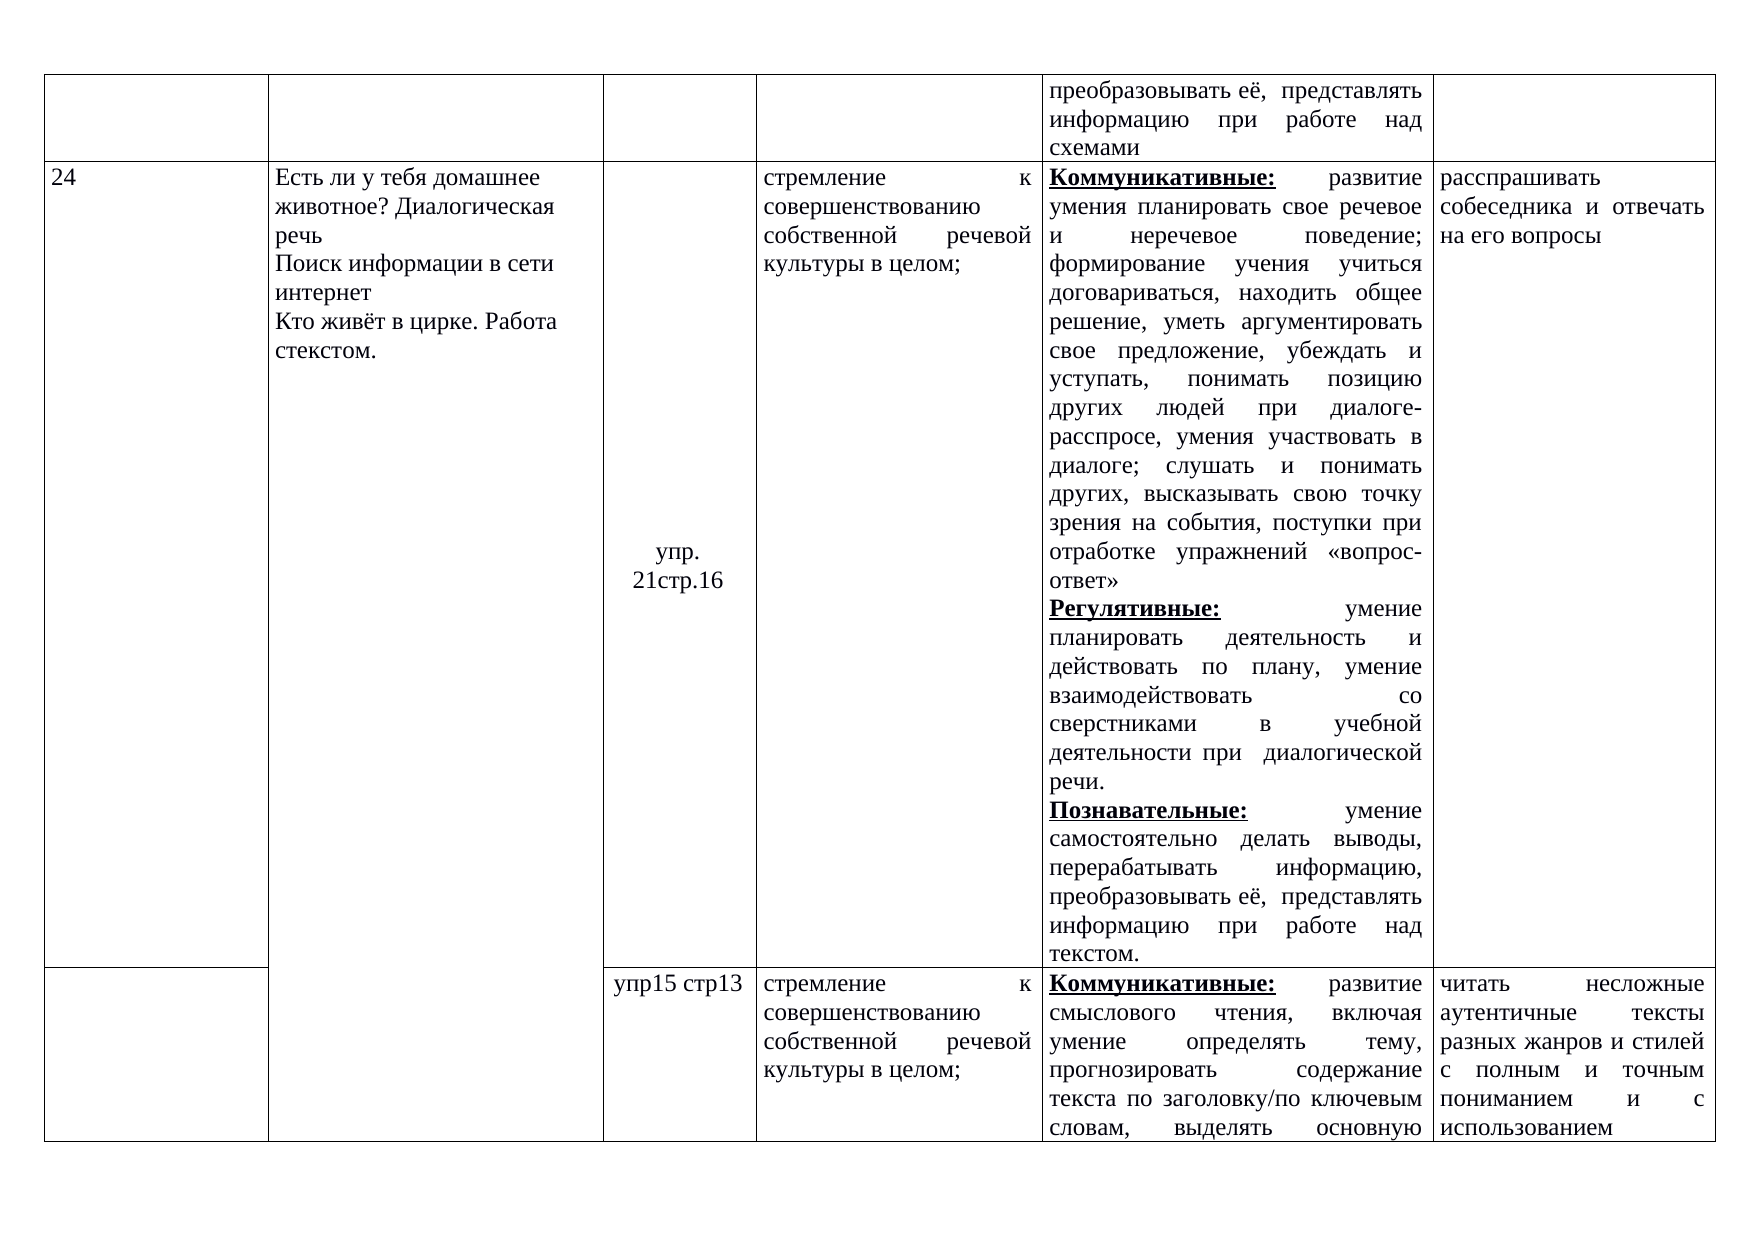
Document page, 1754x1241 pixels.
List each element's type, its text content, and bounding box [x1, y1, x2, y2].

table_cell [757, 75, 1042, 161]
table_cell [1434, 968, 1715, 1141]
table_cell 24 [45, 162, 268, 967]
table_cell упр. 21стр.16 [604, 162, 756, 967]
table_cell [1043, 968, 1433, 1141]
table_cell расспрашивать собеседника и отвечать на его вопросы [1434, 162, 1715, 967]
table_cell Есть ли у тебя домашнее животное? Диалогическая речь Поиск информации в сети интернет Кто живёт в цирке. Работа стекстом. [269, 162, 603, 1141]
table_cell Коммуникативные: развитие умения планировать свое речевое и неречевое поведение; формирование учения учиться договариваться, находить общее решение, уметь аргументировать свое предложение, убеждать и уступать, понимать позицию других людей при диалоге-расспросе, умения участвовать в диалоге; слушать и понимать других, высказывать свою точку зрения на события, поступки при отработке упражнений «вопрос-ответ» Регулятивные: умение планировать деятельность и действовать по плану, умение взаимодействовать со сверстниками в учебной деятельности при диалогической речи. Познавательные: умение самостоятельно делать выводы, перерабатывать информацию, преобразовывать её, представлять информацию при работе над текстом. [1043, 162, 1433, 967]
table_cell упр15 стр13 [604, 968, 756, 1141]
table_cell [45, 968, 268, 1141]
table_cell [757, 968, 1042, 1141]
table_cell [604, 75, 756, 161]
table_cell стремление к совершенствованию собственной речевой культуры в целом; [757, 162, 1042, 967]
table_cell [1434, 75, 1715, 161]
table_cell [1043, 75, 1433, 161]
